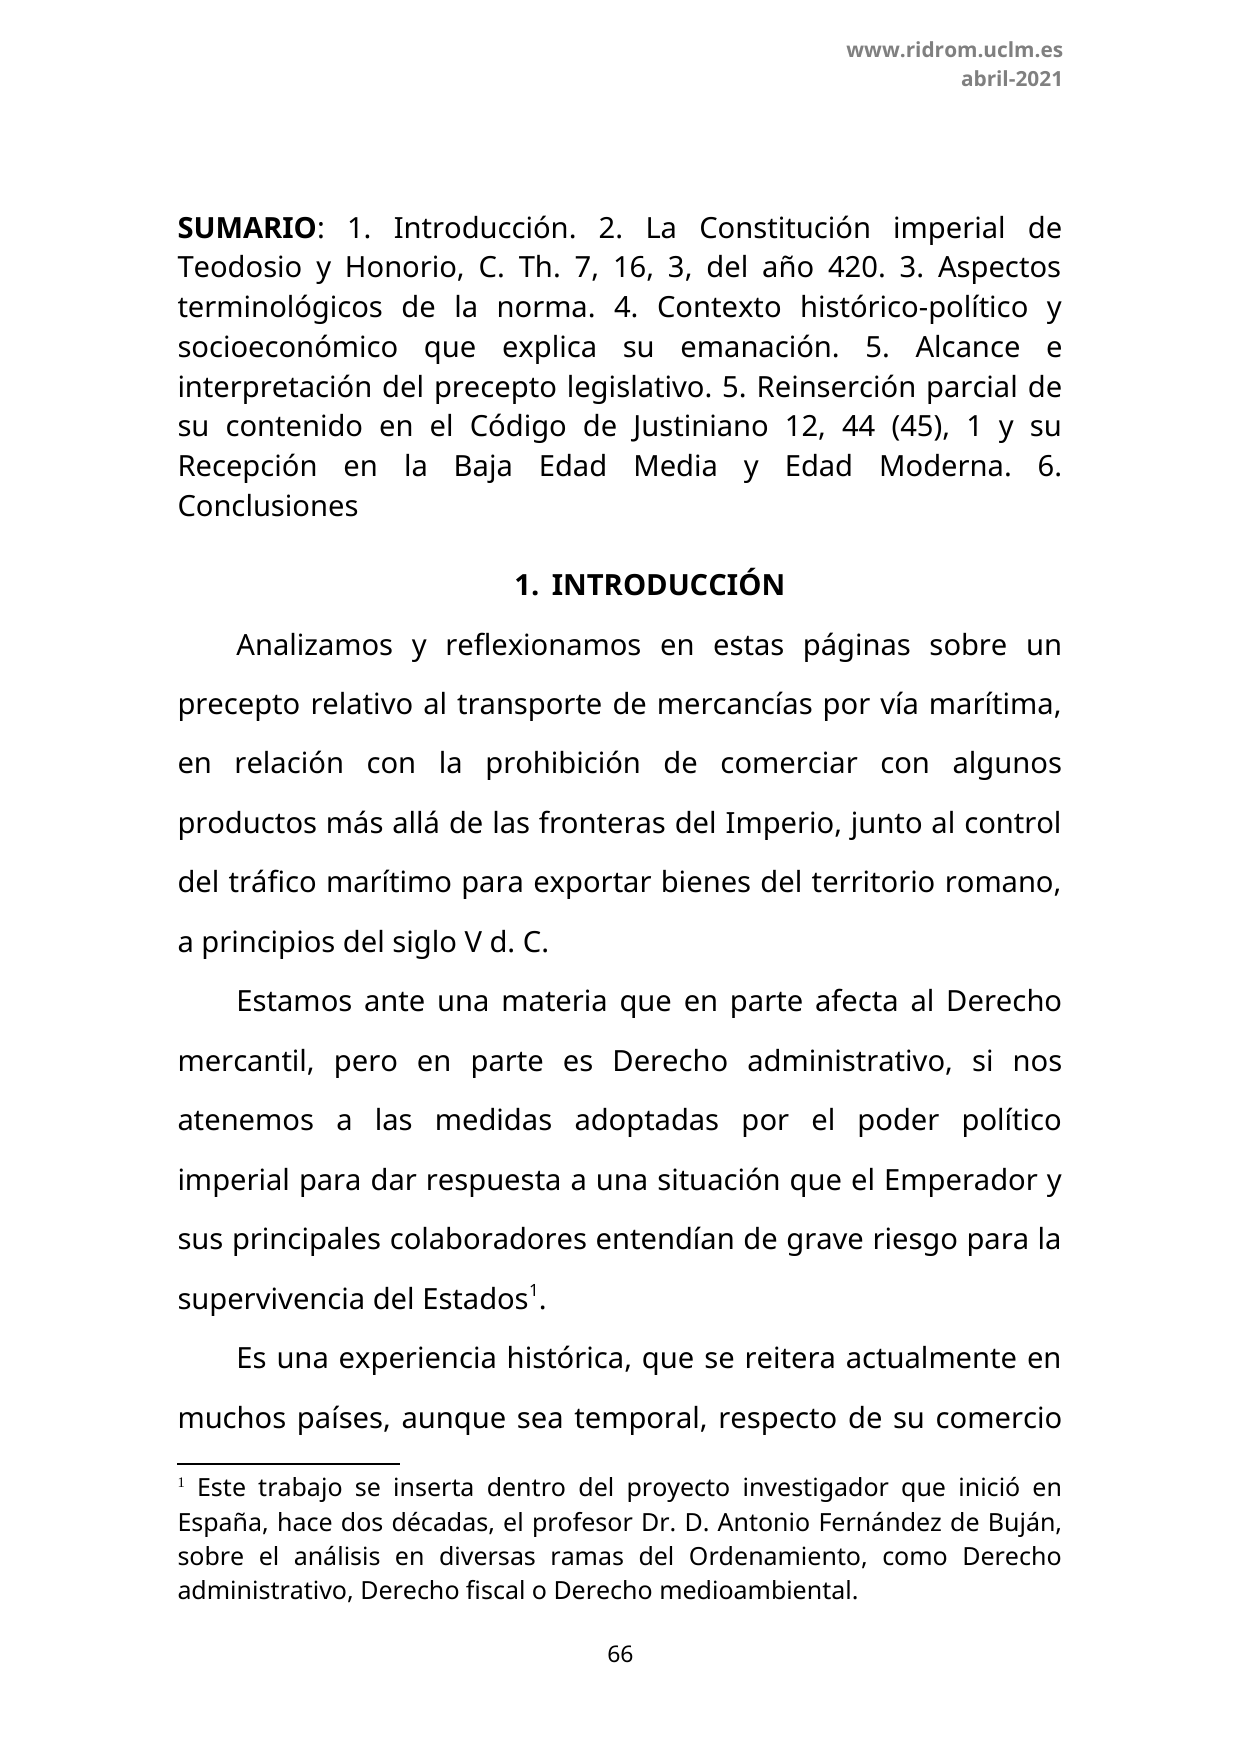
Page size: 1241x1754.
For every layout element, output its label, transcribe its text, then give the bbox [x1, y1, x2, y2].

text Estamos ante una materia que en parte afecta al Derecho mercantil, pero en parte es Derecho administrativo, si nos atenemos a las medidas adoptadas por el poder político imperial para dar respuesta a una situación que el Emperador y sus principales colaboradores entendían de grave riesgo para la supervivencia del Estados. [177, 981, 1063, 1318]
text Analizamos y reflexionamos en estas páginas sobre un precepto relativo al transporte de mercancías por vía marítima, en relación con la prohibición de comerciar con algunos productos más allá de las fronteras del Imperio, junto al control del tráfico marítimo para exportar bienes del territorio romano, a principios del siglo V d. C. [177, 624, 1063, 961]
text SUMARIO: 1. Introducción. 2. La Constitución imperial de Teodosio y Honorio, C. Th. 7, 16, 3, del año 420. 3. Aspectos terminológicos de la norma. 4. Contexto histórico-político y socioeconómico que explica su emanación. 5. Alcance e interpretación del precepto legislativo. 5. Reinserción parcial de su contenido en el Código de Justiniano 12, 44 (45), 1 y su Recepción en la Baja Edad Media y Edad Moderna. 6. Conclusiones [177, 207, 1063, 524]
list INTRODUCCIÓN [236, 564, 1063, 604]
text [177, 1337, 1063, 1437]
